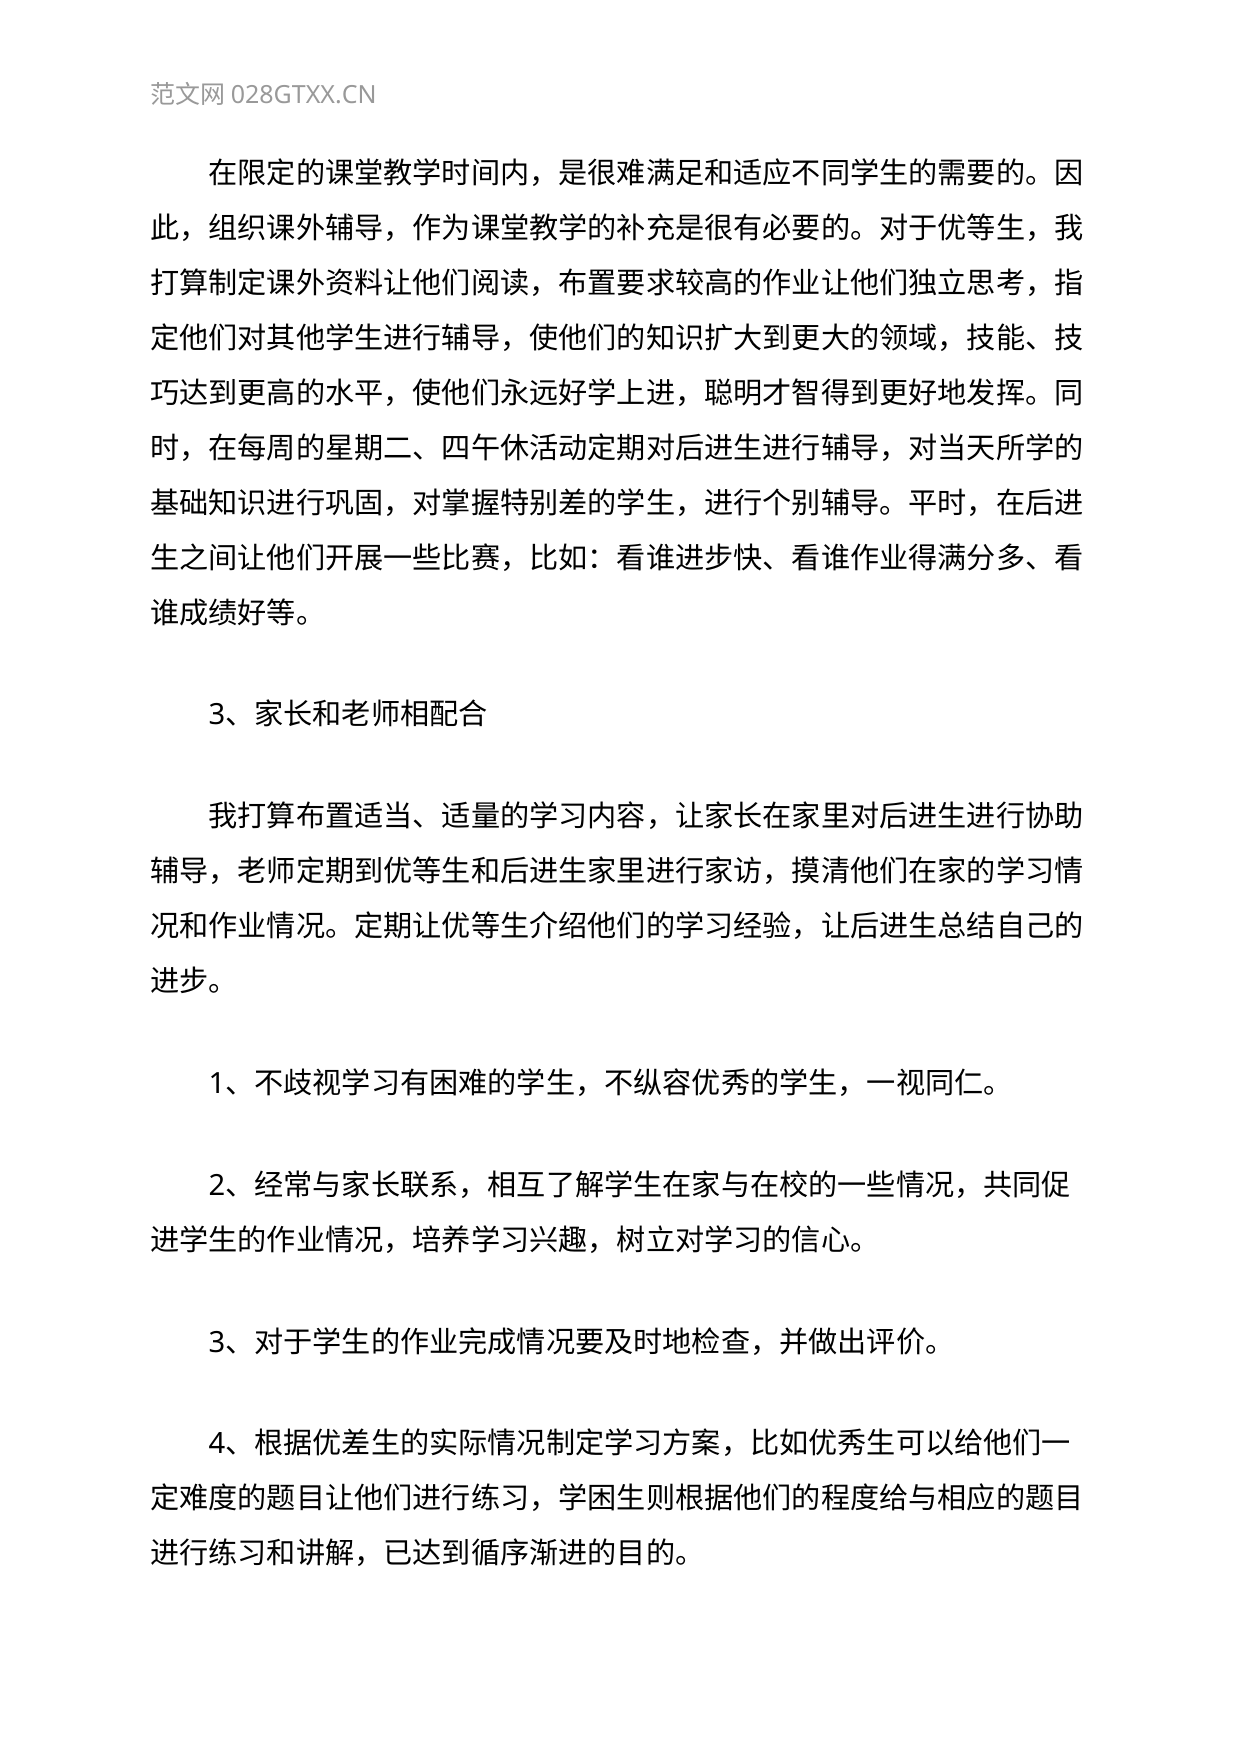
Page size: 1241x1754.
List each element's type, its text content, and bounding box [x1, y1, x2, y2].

text 我打算布置适当、适量的学习内容，让家长在家里对后进生进行协助辅导，老师定期到优等生和后进生家里进行家访，摸清他们在家的学习情况和作业情况。定期让优等生介绍他们的学习经验，让后进生总结自己的进步。 [150, 793, 1090, 1000]
text 3、家长和老师相配合 [150, 691, 1090, 733]
text 2、经常与家长联系，相互了解学生在家与在校的一些情况，共同促进学生的作业情况，培养学习兴趣，树立对学习的信心。 [150, 1161, 1090, 1259]
text 1、不歧视学习有困难的学生，不纵容优秀的学生，一视同仁。 [150, 1059, 1090, 1102]
text 在限定的课堂教学时间内，是很难满足和适应不同学生的需要的。因此，组织课外辅导，作为课堂教学的补充是很有必要的。对于优等生，我打算制定课外资料让他们阅读，布置要求较高的作业让他们独立思考，指定他们对其他学生进行辅导，使他们的知识扩大到更大的领域，技能、技巧达到更高的水平，使他们永远好学上进，聪明才智得到更好地发挥。同时，在每周的星期二、四午休活动定期对后进生进行辅导，对当天所学的基础知识进行巩固，对掌握特别差的学生，进行个别辅导。平时，在后进生之间让他们开展一些比赛，比如：看谁进步快、看谁作业得满分多、看谁成绩好等。 [150, 150, 1090, 631]
text 4、根据优差生的实际情况制定学习方案，比如优秀生可以给他们一定难度的题目让他们进行练习，学困生则根据他们的程度给与相应的题目进行练习和讲解，已达到循序渐进的目的。 [150, 1420, 1090, 1572]
text 3、对于学生的作业完成情况要及时地检查，并做出评价。 [150, 1318, 1090, 1361]
